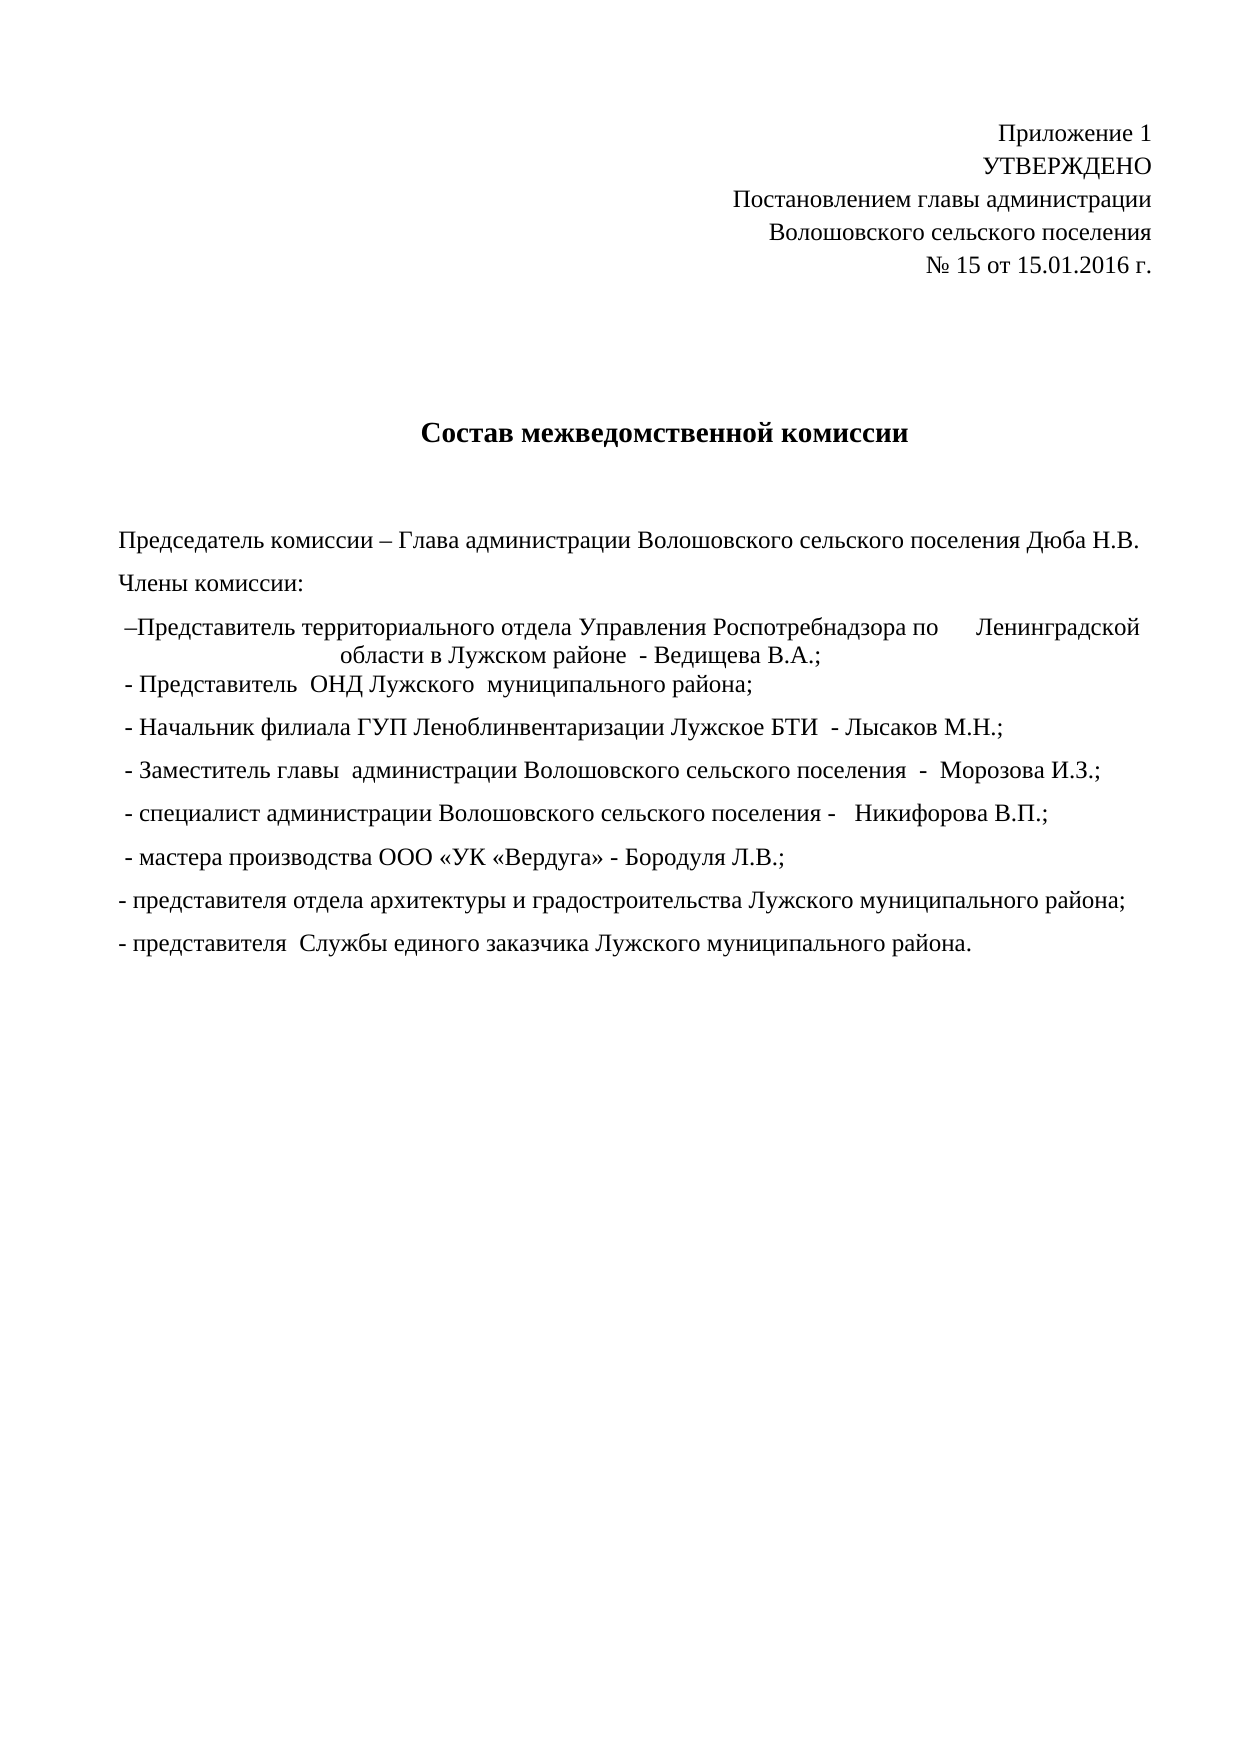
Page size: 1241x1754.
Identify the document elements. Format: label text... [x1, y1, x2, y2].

text УТВЕРЖДЕНО [177, 151, 1152, 180]
text Постановлением главы администрации [177, 184, 1152, 213]
text - специалист администрации Волошовского сельского поселения - Никифорова В.П.; [118, 798, 1152, 827]
text - представителя Службы единого заказчика Лужского муниципального района. [118, 928, 1152, 957]
text –Представитель территориального отдела Управления Роспотребнадзора по Ленинградской области в Лужском районе - Ведищева В.А.; [118, 612, 1152, 669]
text - мастера производства ООО «УК «Вердуга» - Бородуля Л.В.; [118, 842, 1152, 870]
text - Заместитель главы администрации Волошовского сельского поселения - Морозова И.З.; [118, 755, 1152, 784]
text - Начальник филиала ГУП Леноблинвентаризации Лужское БТИ - Лысаков М.Н.; [118, 712, 1152, 741]
text Приложение 1 [177, 118, 1152, 147]
text Члены комиссии: [118, 568, 1152, 597]
text - Представитель ОНД Лужского муниципального района; [118, 669, 1152, 698]
text Волошовского сельского поселения [177, 217, 1152, 246]
text Председатель комиссии – Глава администрации Волошовского сельского поселения Дюба Н.В. [118, 525, 1152, 554]
text - представителя отдела архитектуры и градостроительства Лужского муниципального района; [118, 885, 1152, 913]
text № 15 от 15.01.2016 г. [177, 250, 1152, 279]
text Состав межведомственной комиссии [177, 415, 1152, 449]
